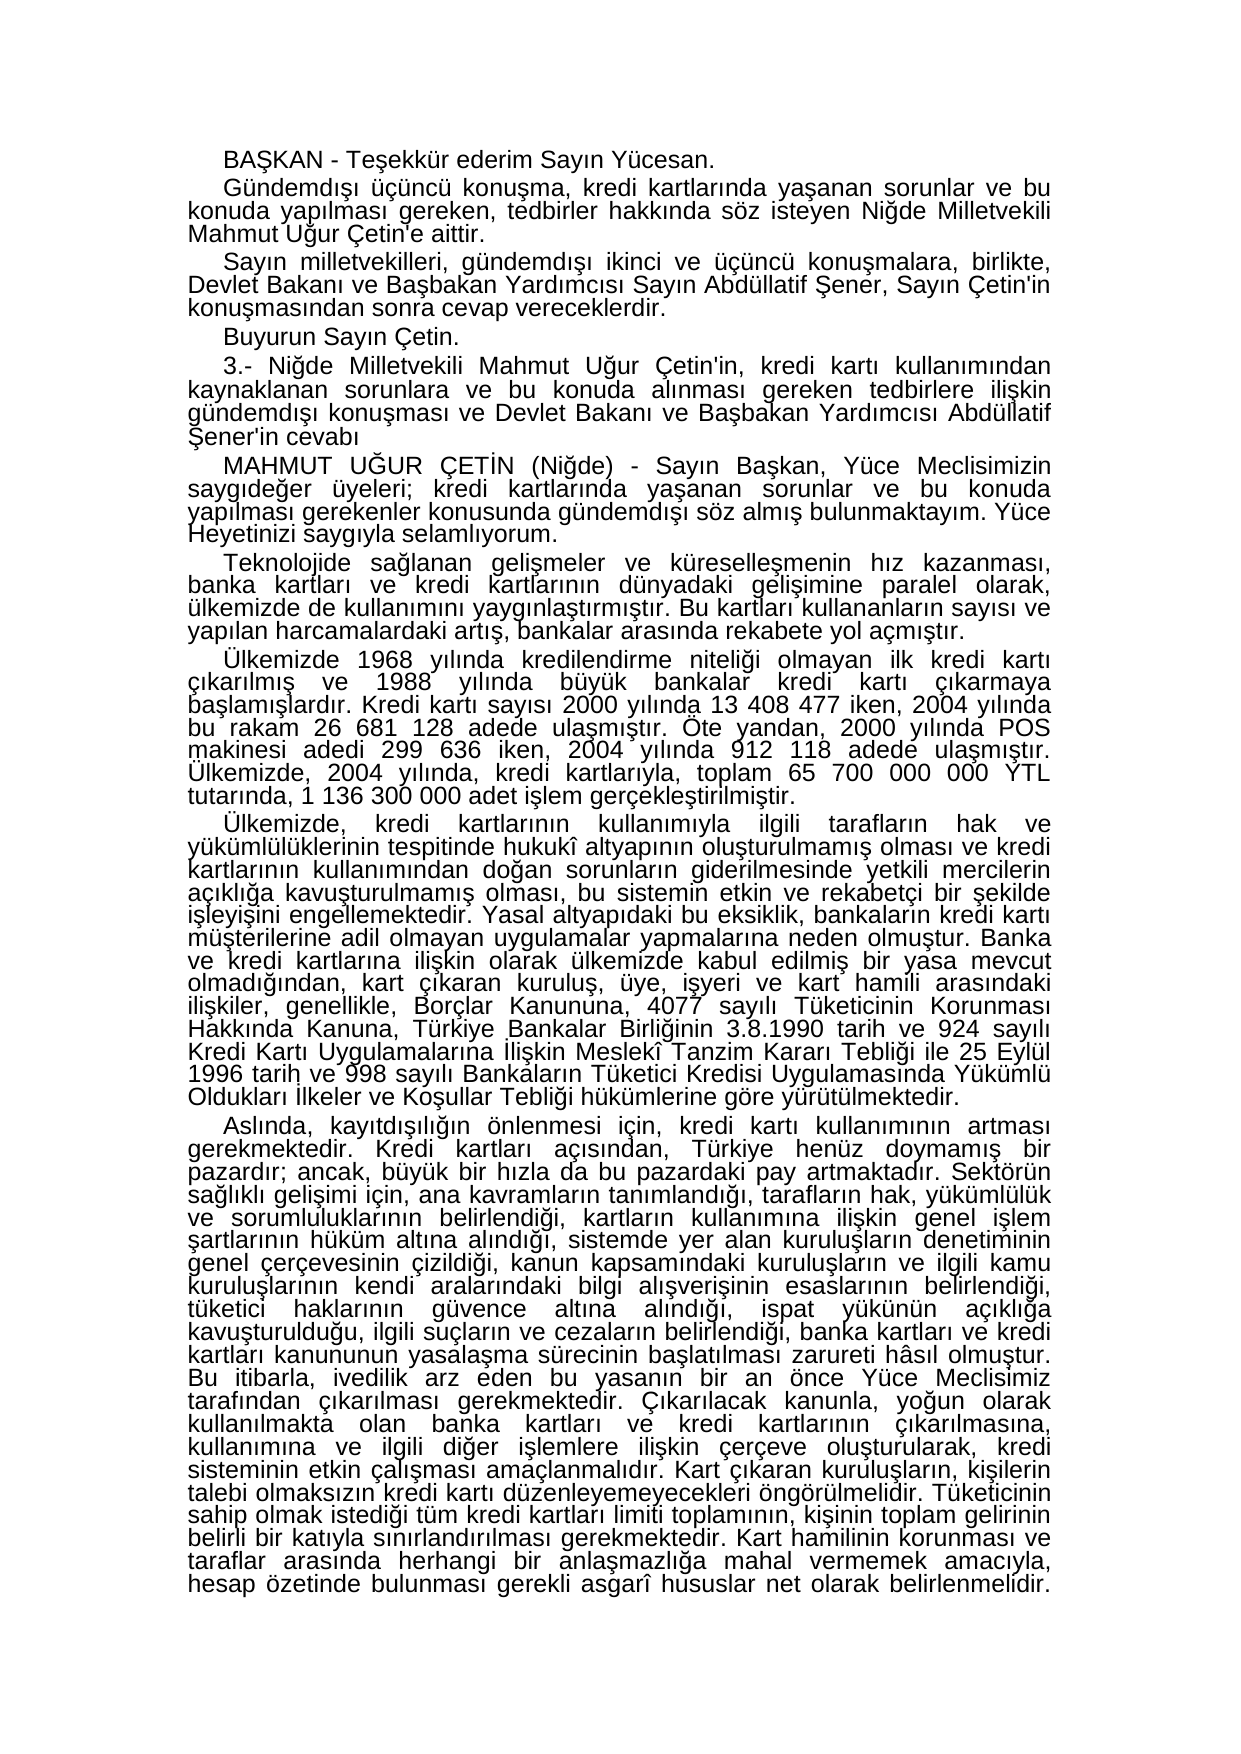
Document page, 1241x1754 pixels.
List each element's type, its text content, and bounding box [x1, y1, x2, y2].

text MAHMUT UĞUR ÇETİN (Niğde) - Sayın Başkan, Yüce Meclisimizin saygıdeğer üyeleri; kredi kartlarında yaşanan sorunlar ve bu konuda yapılması gerekenler konusunda gündemdışı söz almış bulunmaktayım. Yüce Heyetinizi saygıyla selamlıyorum. [187, 456, 1053, 547]
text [187, 1116, 1053, 1597]
text Ülkemizde, kredi kartlarının kullanımıyla ilgili tarafların hak ve yükümlülüklerinin tespitinde hukukî altyapının oluşturulmamış olması ve kredi kartlarının kullanımından doğan sorunların giderilmesinde yetkili mercilerin açıklığa kavuşturulmamış olması, bu sistemin etkin ve rekabetçi bir şekilde işleyişini engellemektedir. Yasal altyapıdaki bu eksiklik, bankaların kredi kartı müşterilerine adil olmayan uygulamalar yapmalarına neden olmuştur. Banka ve kredi kartlarına ilişkin olarak ülkemizde kabul edilmiş bir yasa mevcut olmadığından, kart çıkaran kuruluş, üye, işyeri ve kart hamili arasındaki ilişkiler, genellikle, Borçlar Kanununa, 4077 sayılı Tüketicinin Korunması Hakkında Kanuna, Türkiye Bankalar Birliğinin 3.8.1990 tarih ve 924 sayılı Kredi Kartı Uygulamalarına İlişkin Meslekî Tanzim Kararı Tebliği ile 25 Eylül 1996 tarih ve 998 sayılı Bankaların Tüketici Kredisi Uygulamasında Yükümlü Oldukları İlkeler ve Koşullar Tebliği hükümlerine göre yürütülmektedir. [187, 815, 1053, 1110]
text Ülkemizde 1968 yılında kredilendirme niteliği olmayan ilk kredi kartı çıkarılmış ve 1988 yılında büyük bankalar kredi kartı çıkarmaya başlamışlardır. Kredi kartı sayısı 2000 yılında 13 408 477 iken, 2004 yılında bu rakam 26 681 128 adede ulaşmıştır. Öte yandan, 2000 yılında POS makinesi adedi 299 636 iken, 2004 yılında 912 118 adede ulaşmıştır. Ülkemizde, 2004 yılında, kredi kartlarıyla, toplam 65 700 000 000 YTL tutarında, 1 136 300 000 adet işlem gerçekleştirilmiştir. [187, 650, 1053, 809]
text Buyurun Sayın Çetin. [187, 327, 1053, 349]
text BAŞKAN - Teşekkür ederim Sayın Yücesan. [187, 150, 1053, 173]
text Teknolojide sağlanan gelişmeler ve küreselleşmenin hız kazanması, banka kartları ve kredi kartlarının dünyadaki gelişimine paralel olarak, ülkemizde de kullanımını yaygınlaştırmıştır. Bu kartları kullananların sayısı ve yapılan harcamalardaki artış, bankalar arasında rekabete yol açmıştır. [187, 553, 1053, 644]
text Gündemdışı üçüncü konuşma, kredi kartlarında yaşanan sorunlar ve bu konuda yapılması gereken, tedbirler hakkında söz isteyen Niğde Milletvekili Mahmut Uğur Çetin'e aittir. [187, 179, 1053, 247]
text Sayın milletvekilleri, gündemdışı ikinci ve üçüncü konuşmalara, birlikte, Devlet Bakanı ve Başbakan Yardımcısı Sayın Abdüllatif Şener, Sayın Çetin'in konuşmasından sonra cevap vereceklerdir. [187, 253, 1053, 321]
text 3.- Niğde Milletvekili Mahmut Uğur Çetin'in, kredi kartı kullanımından kaynaklanan sorunlara ve bu konuda alınması gereken tedbirlere ilişkin gündemdışı konuşması ve Devlet Bakanı ve Başbakan Yardımcısı Abdüllatif Şener'in cevabı [187, 355, 1053, 450]
